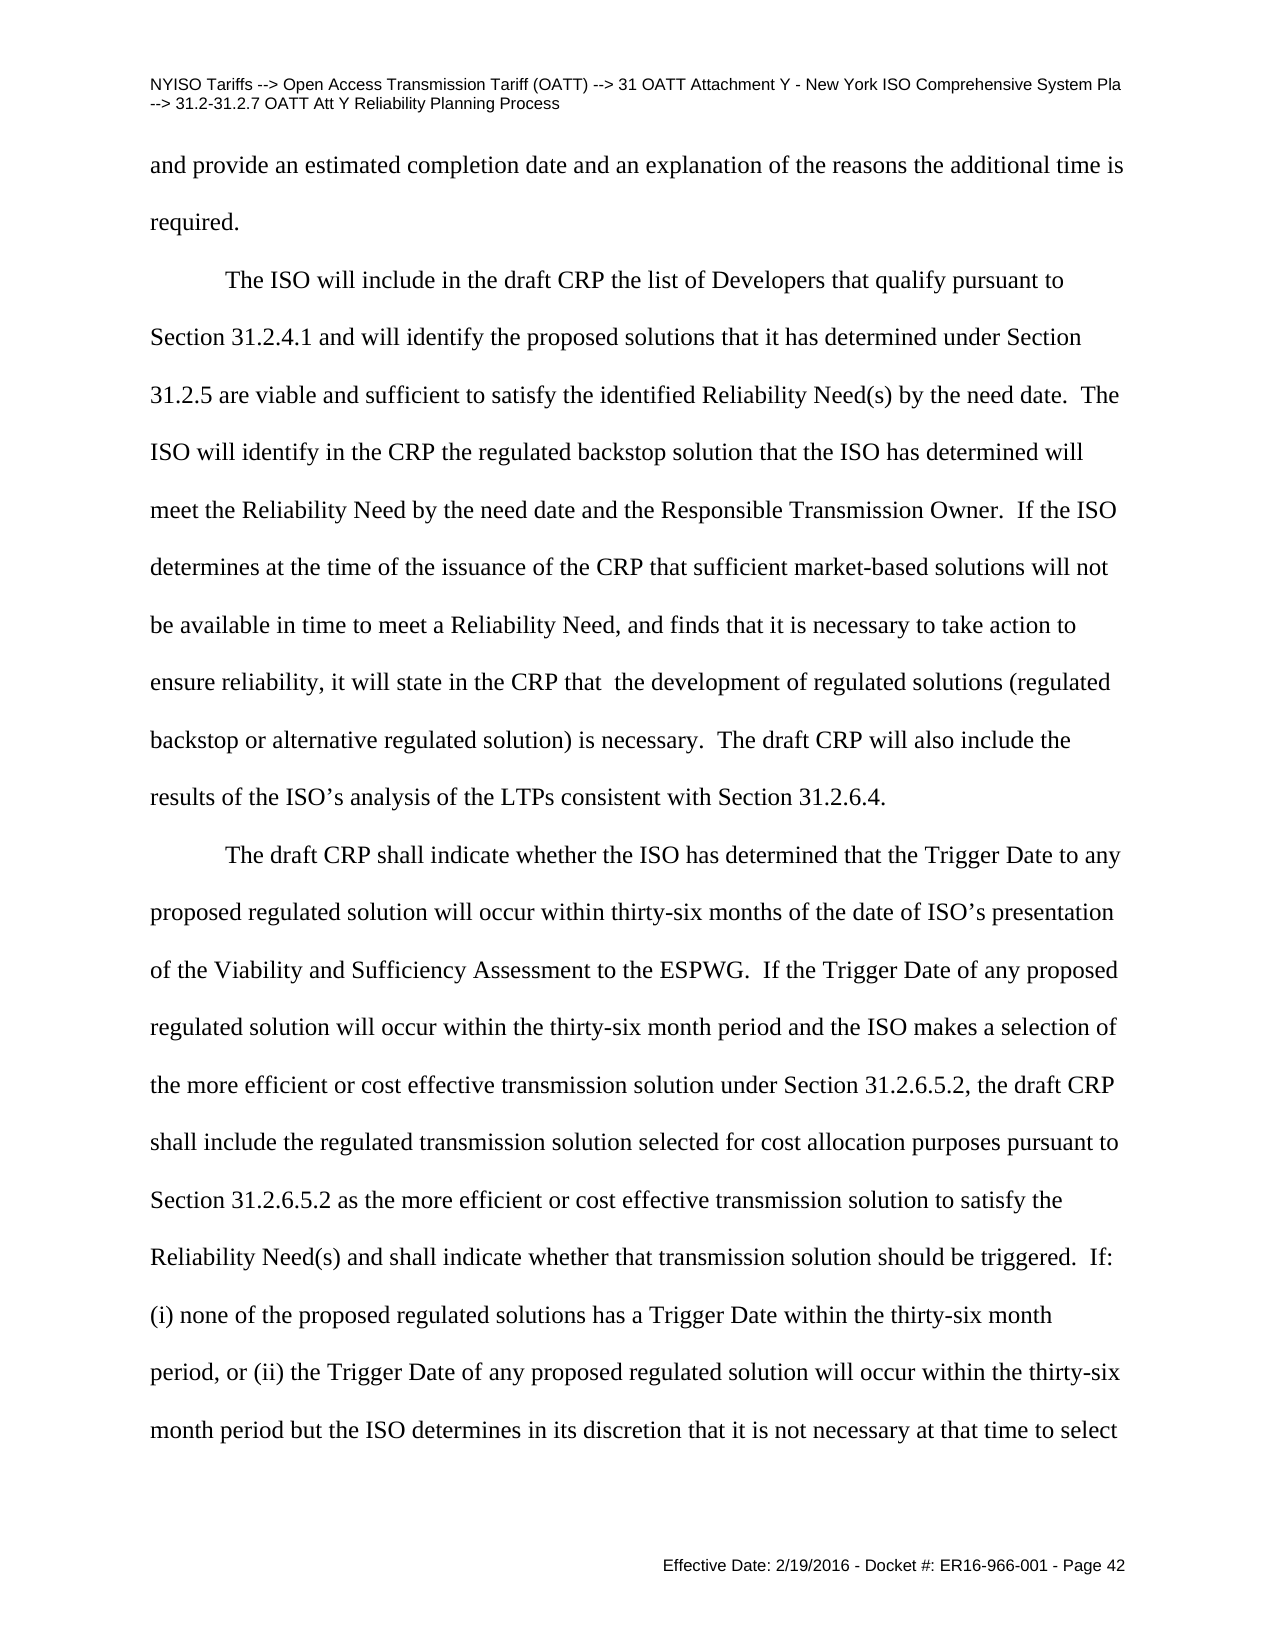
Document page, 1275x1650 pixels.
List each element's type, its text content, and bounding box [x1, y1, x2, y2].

text The ISO will include in the draft CRP the list of Developers that qualify pursuant to Section 31.2.4.1 and will identify the proposed solutions that it has determined under Section 31.2.5 are viable and sufficient to satisfy the identified Reliability Need(s) by the need date. The ISO will identify in the CRP the regulated backstop solution that the ISO has determined will meet the Reliability Need by the need date and the Responsible Transmission Owner. If the ISO determines at the time of the issuance of the CRP that sufficient market-based solutions will not be available in time to meet a Reliability Need, and finds that it is necessary to take action to ensure reliability, it will state in the CRP that the development of regulated solutions (regulated backstop or alternative regulated solution) is necessary. The draft CRP will also include the results of the ISO’s analysis of the LTPs consistent with Section 31.2.6.4. [150, 265, 1125, 811]
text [150, 150, 1125, 236]
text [150, 840, 1125, 1444]
